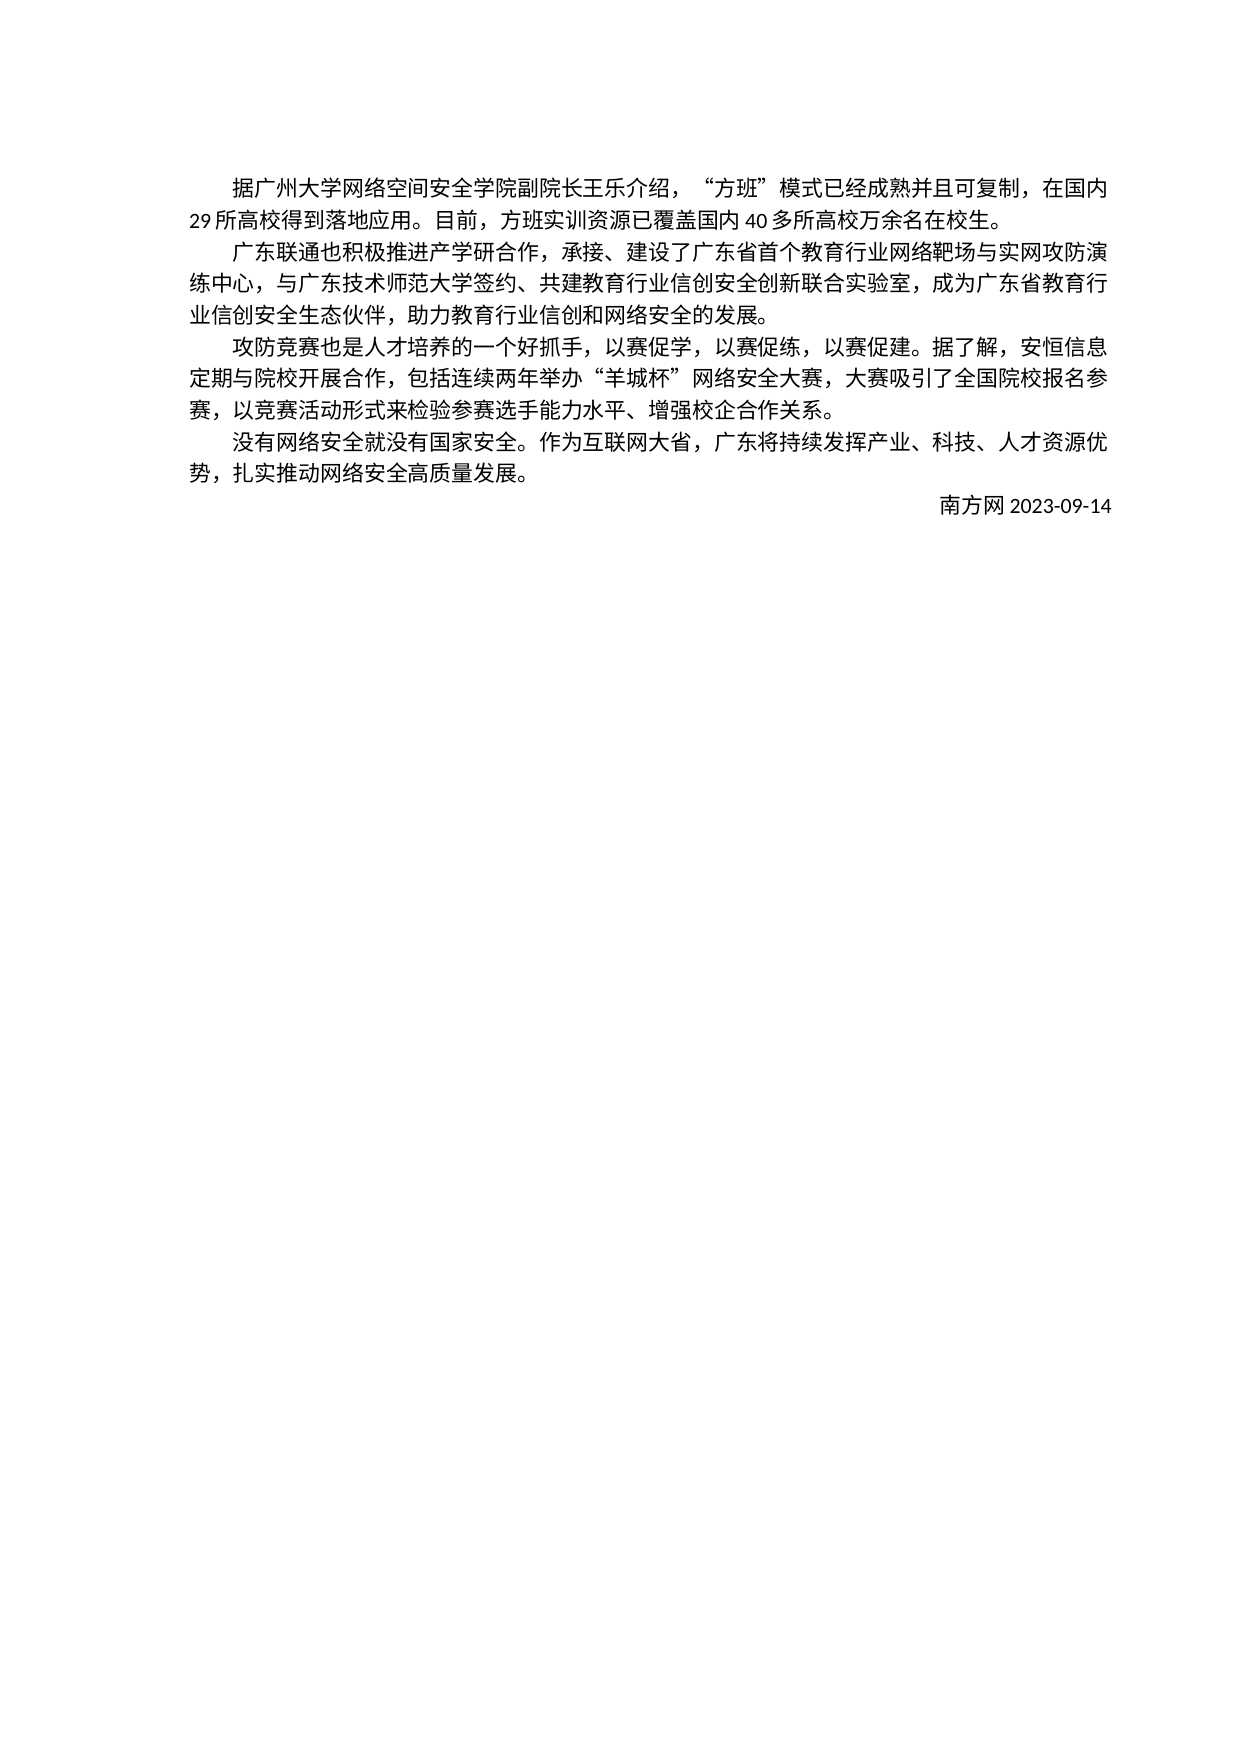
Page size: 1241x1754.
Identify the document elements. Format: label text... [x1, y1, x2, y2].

text 南方网2023-09-14 [189, 488, 1111, 519]
text 据广州大学网络空间安全学院副院长王乐介绍，“方班”模式已经成熟并且可复制，在国内29所高校得到落地应用。目前，方班实训资源已覆盖国内40多所高校万余名在校生。 [189, 171, 1111, 234]
text 攻防竞赛也是人才培养的一个好抓手，以赛促学，以赛促练，以赛促建。据了解，安恒信息定期与院校开展合作，包括连续两年举办“羊城杯”网络安全大赛，大赛吸引了全国院校报名参赛，以竞赛活动形式来检验参赛选手能力水平、增强校企合作关系。 [189, 329, 1111, 424]
text 没有网络安全就没有国家安全。作为互联网大省，广东将持续发挥产业、科技、人才资源优势，扎实推动网络安全高质量发展。 [189, 424, 1111, 488]
text 广东联通也积极推进产学研合作，承接、建设了广东省首个教育行业网络靶场与实网攻防演练中心，与广东技术师范大学签约、共建教育行业信创安全创新联合实验室，成为广东省教育行业信创安全生态伙伴，助力教育行业信创和网络安全的发展。 [189, 234, 1111, 329]
